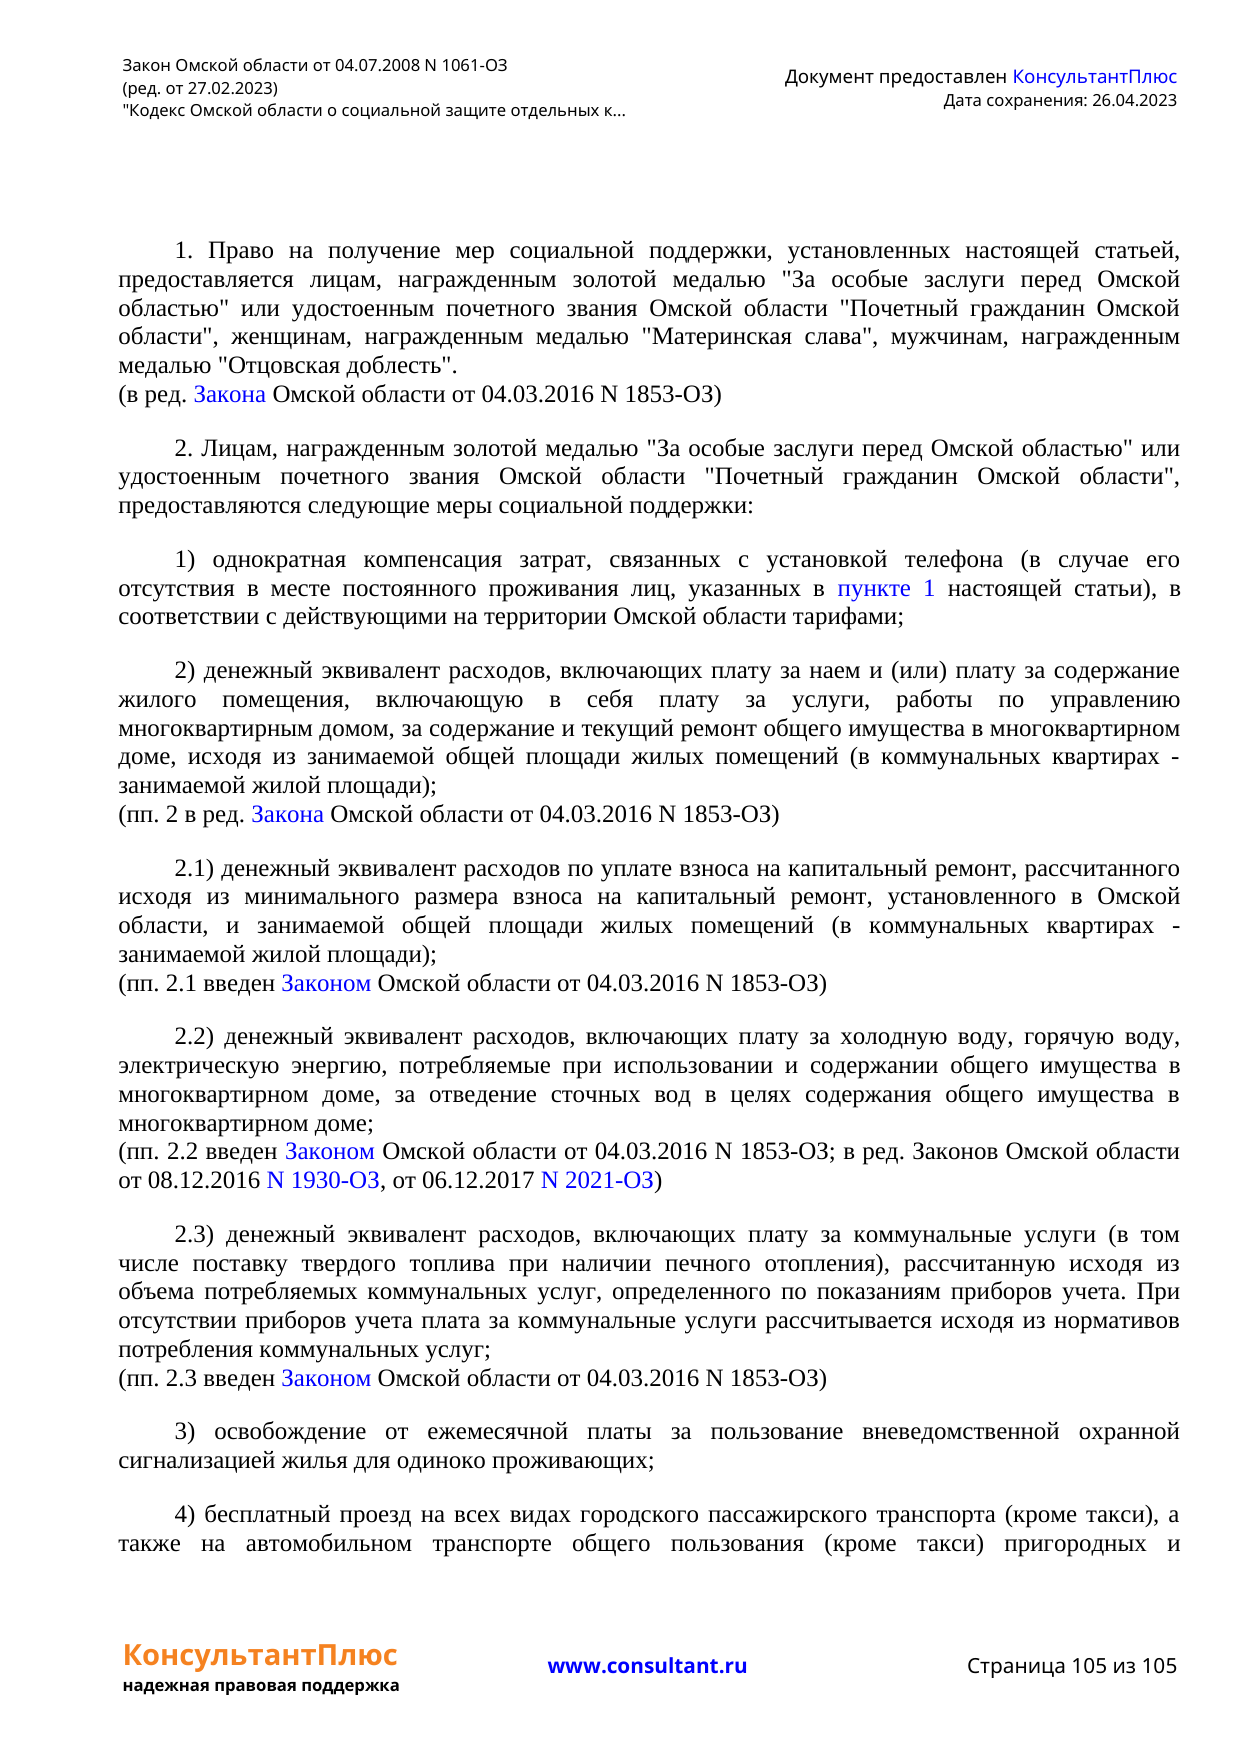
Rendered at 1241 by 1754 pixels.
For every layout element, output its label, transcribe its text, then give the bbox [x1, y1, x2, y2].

text 1. Право на получение мер социальной поддержки, установленных настоящей статьей, предоставляется лицам, награжденным золотой медалью "За особые заслуги перед Омской областью" или удостоенным почетного звания Омской области "Почетный гражданин Омской области", женщинам, награжденным медалью "Материнская слава", мужчинам, награжденным медалью "Отцовская доблесть". [118, 235, 1181, 379]
text 2.3) денежный эквивалент расходов, включающих плату за коммунальные услуги (в том числе поставку твердого топлива при наличии печного отопления), рассчитанную исходя из объема потребляемых коммунальных услуг, определенного по показаниям приборов учета. При отсутствии приборов учета плата за коммунальные услуги рассчитывается исходя из нормативов потребления коммунальных услуг; [118, 1219, 1181, 1363]
text 2. Лицам, награжденным золотой медалью "За особые заслуги перед Омской областью" или удостоенным почетного звания Омской области "Почетный гражданин Омской области", предоставляются следующие меры социальной поддержки: [118, 433, 1181, 519]
text (пп. 2.1 введен Законом Омской области от 04.03.2016 N 1853-ОЗ) [118, 968, 1181, 996]
text 3) освобождение от ежемесячной платы за пользование вневедомственной охранной сигнализацией жилья для одиноко проживающих; [118, 1416, 1181, 1474]
text 2) денежный эквивалент расходов, включающих плату за наем и (или) плату за содержание жилого помещения, включающую в себя плату за услуги, работы по управлению многоквартирным домом, за содержание и текущий ремонт общего имущества в многоквартирном доме, исходя из занимаемой общей площади жилых помещений (в коммунальных квартирах - занимаемой жилой площади); [118, 655, 1181, 799]
text (пп. 2 в ред. Закона Омской области от 04.03.2016 N 1853-ОЗ) [118, 799, 1181, 828]
text 1) однократная компенсация затрат, связанных с установкой телефона (в случае его отсутствия в месте постоянного проживания лиц, указанных в пункте 1 настоящей статьи), в соответствии с действующими на территории Омской области тарифами; [118, 544, 1181, 630]
text 2.2) денежный эквивалент расходов, включающих плату за холодную воду, горячую воду, электрическую энергию, потребляемые при использовании и содержании общего имущества в многоквартирном доме, за отведение сточных вод в целях содержания общего имущества в многоквартирном доме; [118, 1021, 1181, 1136]
text (в ред. Закона Омской области от 04.03.2016 N 1853-ОЗ) [118, 379, 1181, 408]
text (пп. 2.2 введен Законом Омской области от 04.03.2016 N 1853-ОЗ; в ред. Законов Омской области от 08.12.2016 N 1930-ОЗ, от 06.12.2017 N 2021-ОЗ) [118, 1136, 1181, 1194]
text 2.1) денежный эквивалент расходов по уплате взноса на капитальный ремонт, рассчитанного исходя из минимального размера взноса на капитальный ремонт, установленного в Омской области, и занимаемой общей площади жилых помещений (в коммунальных квартирах - занимаемой жилой площади); [118, 853, 1181, 968]
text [118, 1499, 1181, 1556]
text (пп. 2.3 введен Законом Омской области от 04.03.2016 N 1853-ОЗ) [118, 1363, 1181, 1391]
